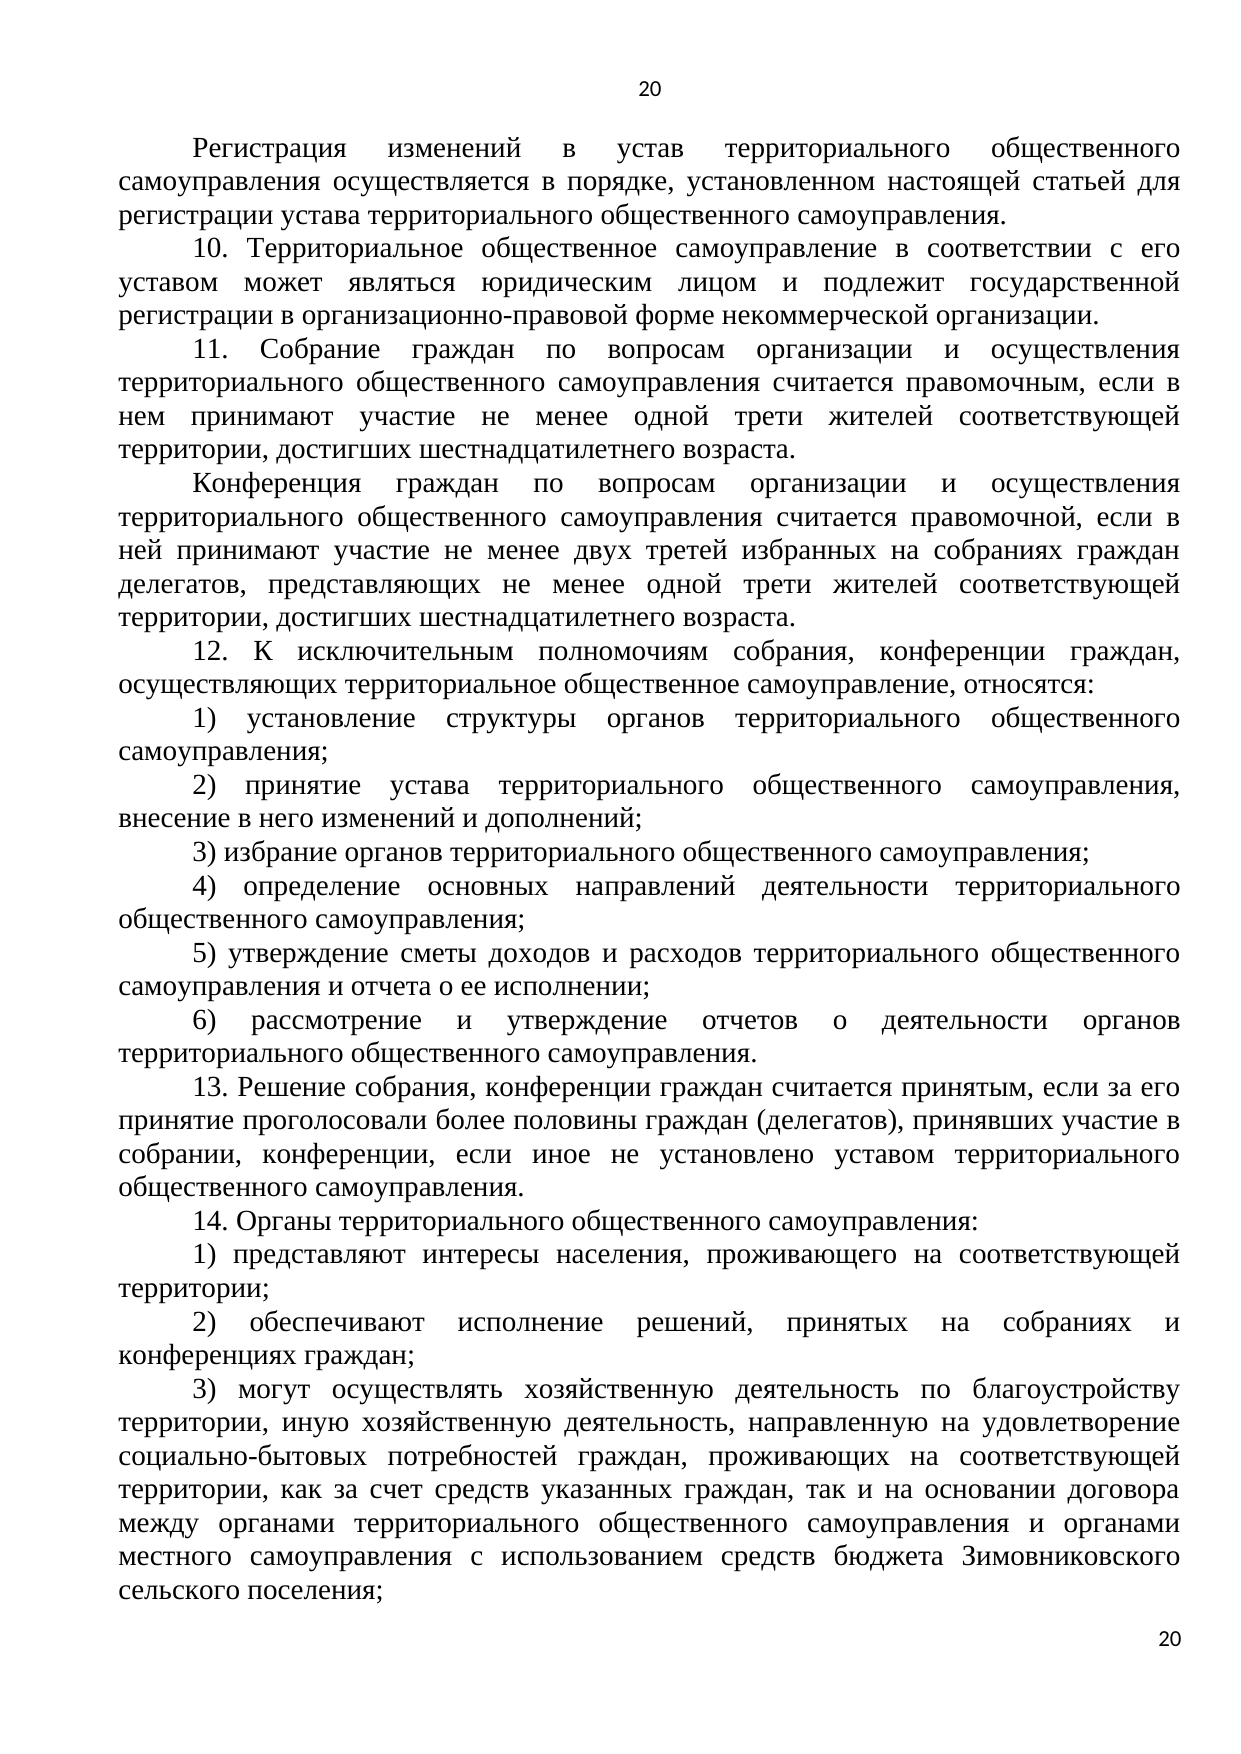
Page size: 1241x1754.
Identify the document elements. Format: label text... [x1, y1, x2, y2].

text 5) утверждение сметы доходов и расходов территориального общественного самоуправления и отчета о ее исполнении; [118, 935, 1181, 1002]
text 4) определение основных направлений деятельности территориального общественного самоуправления; [118, 868, 1181, 935]
text 14. Органы территориального общественного самоуправления: [118, 1203, 1181, 1237]
text Регистрация изменений в устав территориального общественного самоуправления осуществляется в порядке, установленном настоящей статьей для регистрации устава территориального общественного самоуправления. [118, 130, 1181, 230]
text 2) принятие устава территориального общественного самоуправления, внесение в него изменений и дополнений; [118, 767, 1181, 834]
text 12. К исключительным полномочиям собрания, конференции граждан, осуществляющих территориальное общественное самоуправление, относятся: [118, 633, 1181, 700]
text 1) представляют интересы населения, проживающего на соответствующей территории; [118, 1237, 1181, 1304]
text 10. Территориальное общественное самоуправление в соответствии с его уставом может являться юридическим лицом и подлежит государственной регистрации в организационно-правовой форме некоммерческой организации. [118, 230, 1181, 331]
text 13. Решение собрания, конференции граждан считается принятым, если за его принятие проголосовали более половины граждан (делегатов), принявших участие в собрании, конференции, если иное не установлено уставом территориального общественного самоуправления. [118, 1069, 1181, 1203]
text 3) избрание органов территориального общественного самоуправления; [118, 834, 1181, 868]
text 1) установление структуры органов территориального общественного самоуправления; [118, 700, 1181, 767]
text 11. Собрание граждан по вопросам организации и осуществления территориального общественного самоуправления считается правомочным, если в нем принимают участие не менее одной трети жителей соответствующей территории, достигших шестнадцатилетнего возраста. [118, 331, 1181, 465]
text Конференция граждан по вопросам организации и осуществления территориального общественного самоуправления считается правомочной, если в ней принимают участие не менее двух третей избранных на собраниях граждан делегатов, представляющих не менее одной трети жителей соответствующей территории, достигших шестнадцатилетнего возраста. [118, 465, 1181, 633]
text 2) обеспечивают исполнение решений, принятых на собраниях и конференциях граждан; [118, 1304, 1181, 1371]
text 3) могут осуществлять хозяйственную деятельность по благоустройству территории, иную хозяйственную деятельность, направленную на удовлетворение социально-бытовых потребностей граждан, проживающих на соответствующей территории, как за счет средств указанных граждан, так и на основании договора между органами территориального общественного самоуправления и органами местного самоуправления с использованием средств бюджета Зимовниковского сельского поселения; [118, 1371, 1181, 1606]
text 6) рассмотрение и утверждение отчетов о деятельности органов территориального общественного самоуправления. [118, 1002, 1181, 1069]
